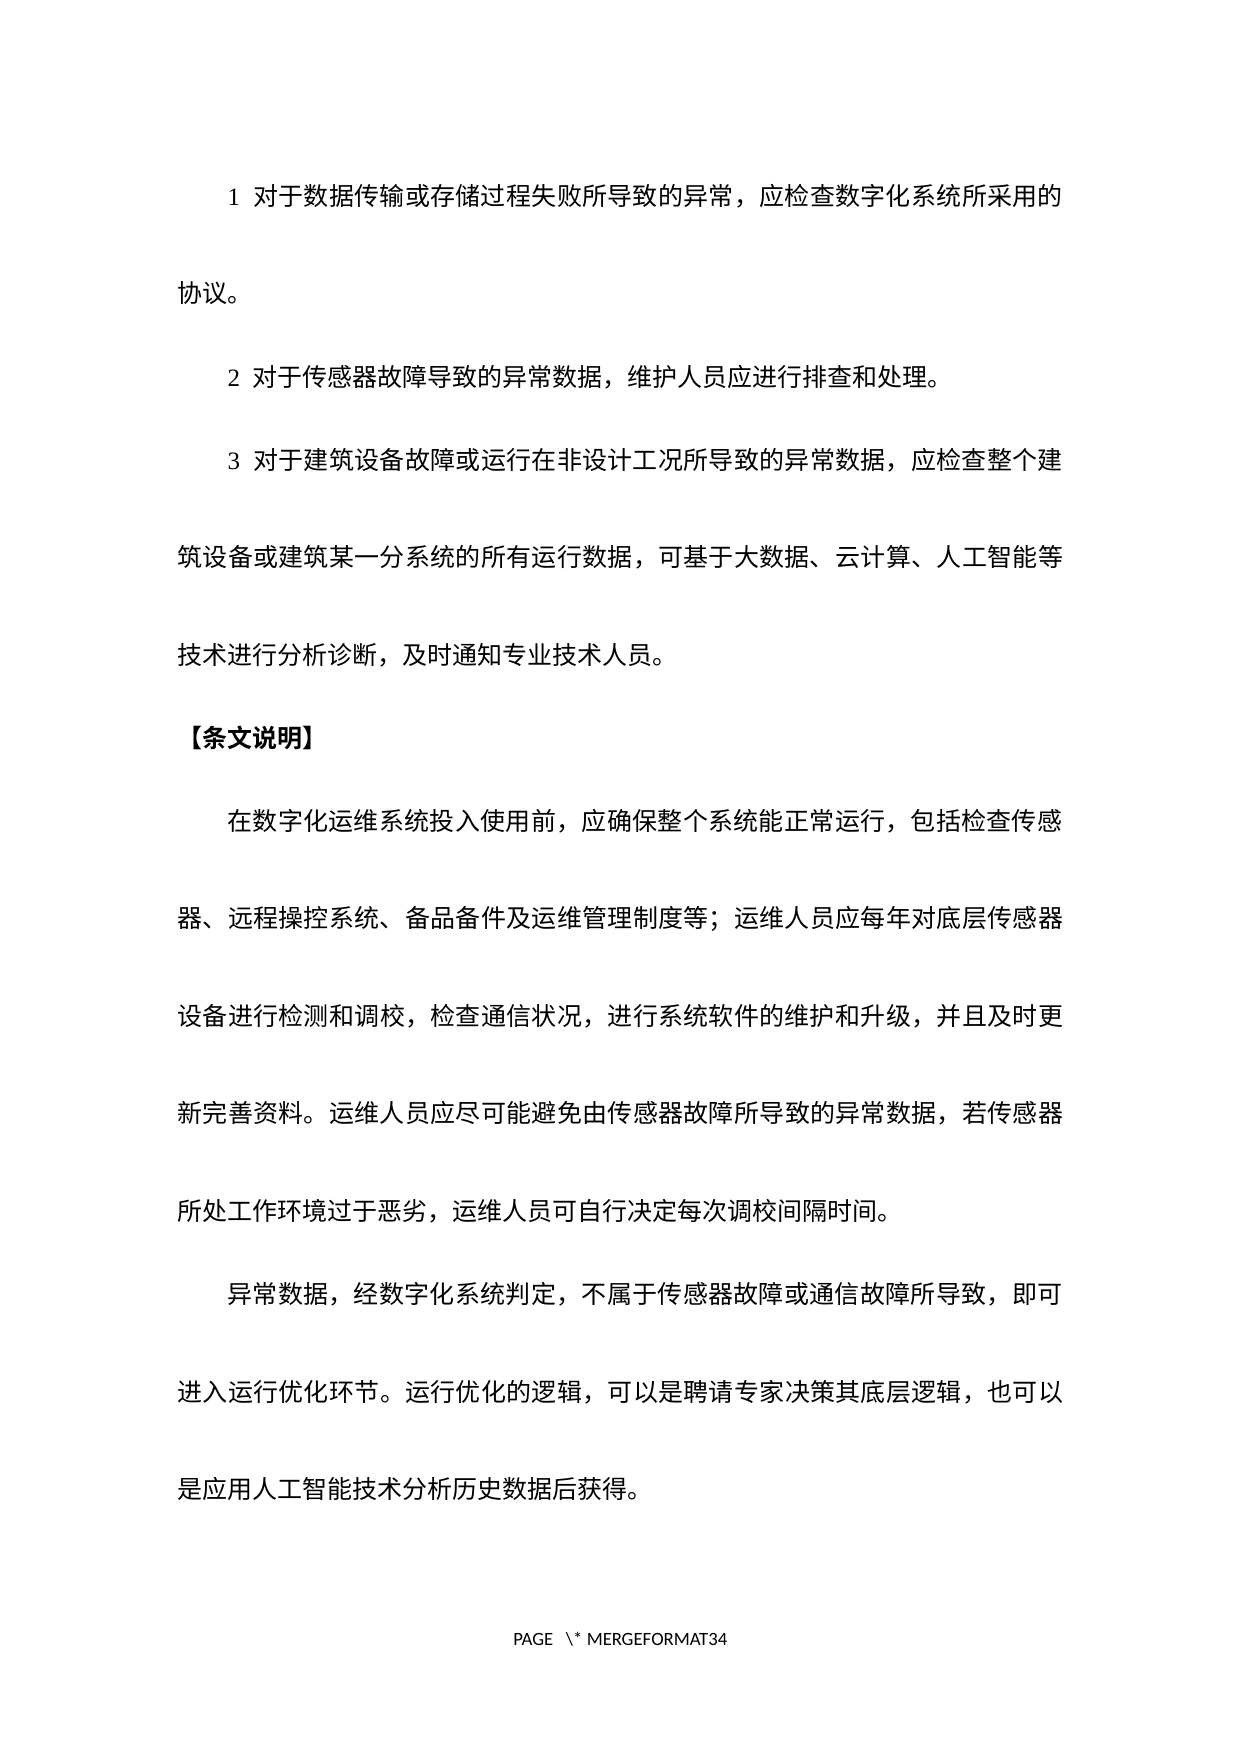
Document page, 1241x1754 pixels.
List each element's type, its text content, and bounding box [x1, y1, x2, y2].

text 2 对于传感器故障导致的异常数据，维护人员应进行排查和处理。 [177, 343, 1063, 408]
text 在数字化运维系统投入使用前，应确保整个系统能正常运行，包括检查传感器、远程操控系统、备品备件及运维管理制度等；运维人员应每年对底层传感器设备进行检测和调校，检查通信状况，进行系统软件的维护和升级，并且及时更新完善资料。运维人员应尽可能避免由传感器故障所导致的异常数据，若传感器所处工作环境过于恶劣，运维人员可自行决定每次调校间隔时间。 [177, 787, 1063, 1242]
text 异常数据，经数字化系统判定，不属于传感器故障或通信故障所导致，即可进入运行优化环节。运行优化的逻辑，可以是聘请专家决策其底层逻辑，也可以是应用人工智能技术分析历史数据后获得。 [177, 1260, 1063, 1520]
text 1 对于数据传输或存储过程失败所导致的异常，应检查数字化系统所采用的协议。 [177, 162, 1063, 324]
text 【条文说明】 [177, 704, 1063, 769]
text 3 对于建筑设备故障或运行在非设计工况所导致的异常数据，应检查整个建筑设备或建筑某一分系统的所有运行数据，可基于大数据、云计算、人工智能等技术进行分析诊断，及时通知专业技术人员。 [177, 426, 1063, 686]
